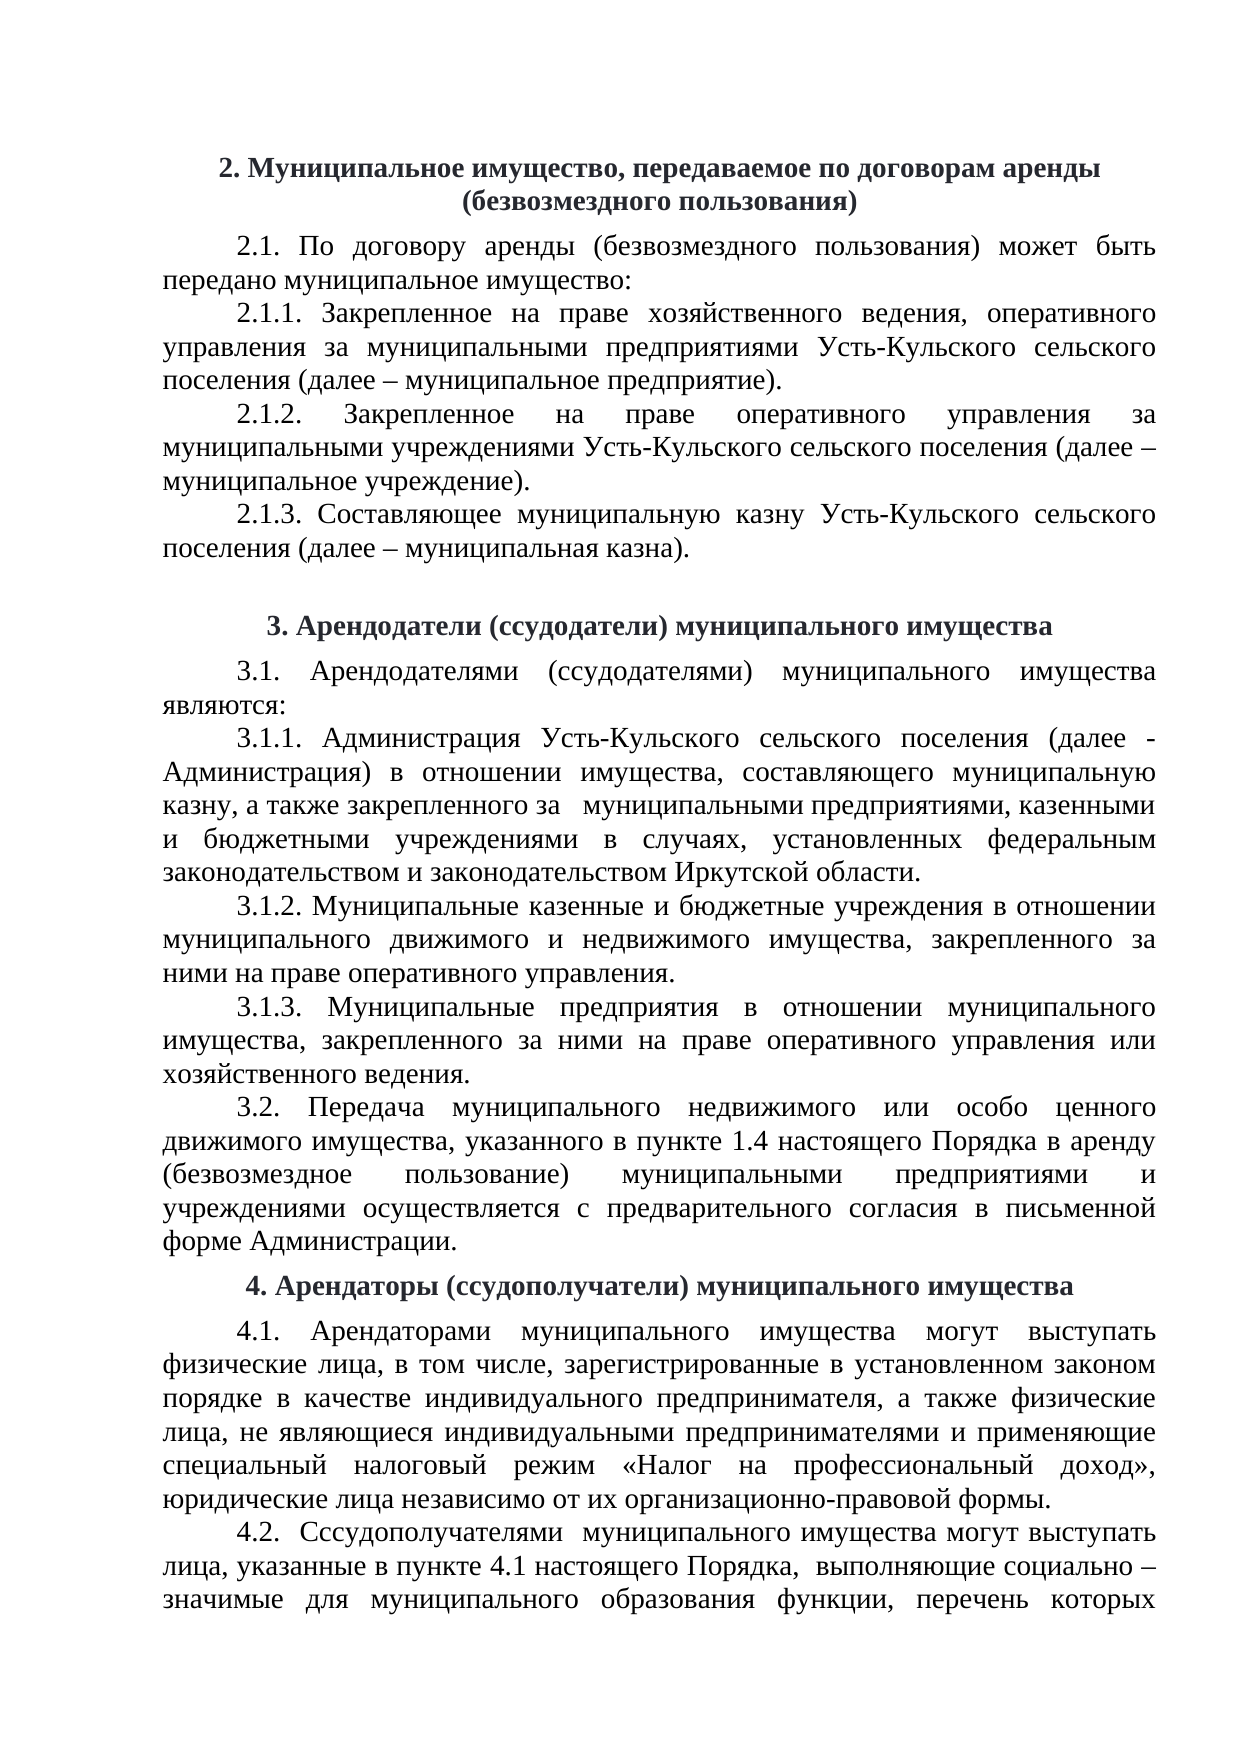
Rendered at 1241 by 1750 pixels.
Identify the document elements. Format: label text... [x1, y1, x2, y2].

text 3.1.2. Муниципальные казенные и бюджетные учреждения в отношении муниципального движимого и недвижимого имущества, закрепленного за ними на праве оперативного управления. [162, 888, 1157, 989]
text 3.2. Передача муниципального недвижимого или особо ценного движимого имущества, указанного в пункте 1.4 настоящего Порядка в аренду (безвозмездное пользование) муниципальными предприятиями и учреждениями осуществляется с предварительного согласия в письменной форме Администрации. [162, 1089, 1157, 1257]
text 3.1. Арендодателями (ссудодателями) муниципального имущества являются: [162, 653, 1157, 720]
text 3.1.1. Администрация Усть-Кульского сельского поселения (далее - Администрация) в отношении имущества, составляющего муниципальную казну, а также закрепленного за муниципальными предприятиями, казенными и бюджетными учреждениями в случаях, установленных федеральным законодательством и законодательством Иркутской области. [162, 720, 1157, 888]
subtitle 2. Муниципальное имущество, передаваемое по договорам аренды (безвозмездного пользования) [162, 150, 1157, 217]
text 3.1.3. Муниципальные предприятия в отношении муниципального имущества, закрепленного за ними на праве оперативного управления или хозяйственного ведения. [162, 989, 1157, 1089]
text 2.1.2. Закрепленное на праве оперативного управления за муниципальными учреждениями Усть-Кульского сельского поселения (далее – муниципальное учреждение). [162, 396, 1157, 497]
text 2.1. По договору аренды (безвозмездного пользования) может быть передано муниципальное имущество: [162, 228, 1157, 295]
text 2.1.1. Закрепленное на праве хозяйственного ведения, оперативного управления за муниципальными предприятиями Усть-Кульского сельского поселения (далее – муниципальное предприятие). [162, 295, 1157, 396]
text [162, 1514, 1157, 1615]
text 4.1. Арендаторами муниципального имущества могут выступать физические лица, в том числе, зарегистрированные в установленном законом порядке в качестве индивидуального предпринимателя, а также физические лица, не являющиеся индивидуальными предпринимателями и применяющие специальный налоговый режим «Налог на профессиональный доход», юридические лица независимо от их организационно-правовой формы. [162, 1313, 1157, 1514]
subtitle 4. Арендаторы (ссудополучатели) муниципального имущества [162, 1268, 1157, 1302]
subtitle 3. Арендодатели (ссудодатели) муниципального имущества [162, 608, 1157, 642]
text 2.1.3. Составляющее муниципальную казну Усть-Кульского сельского поселения (далее – муниципальная казна). [162, 497, 1157, 564]
